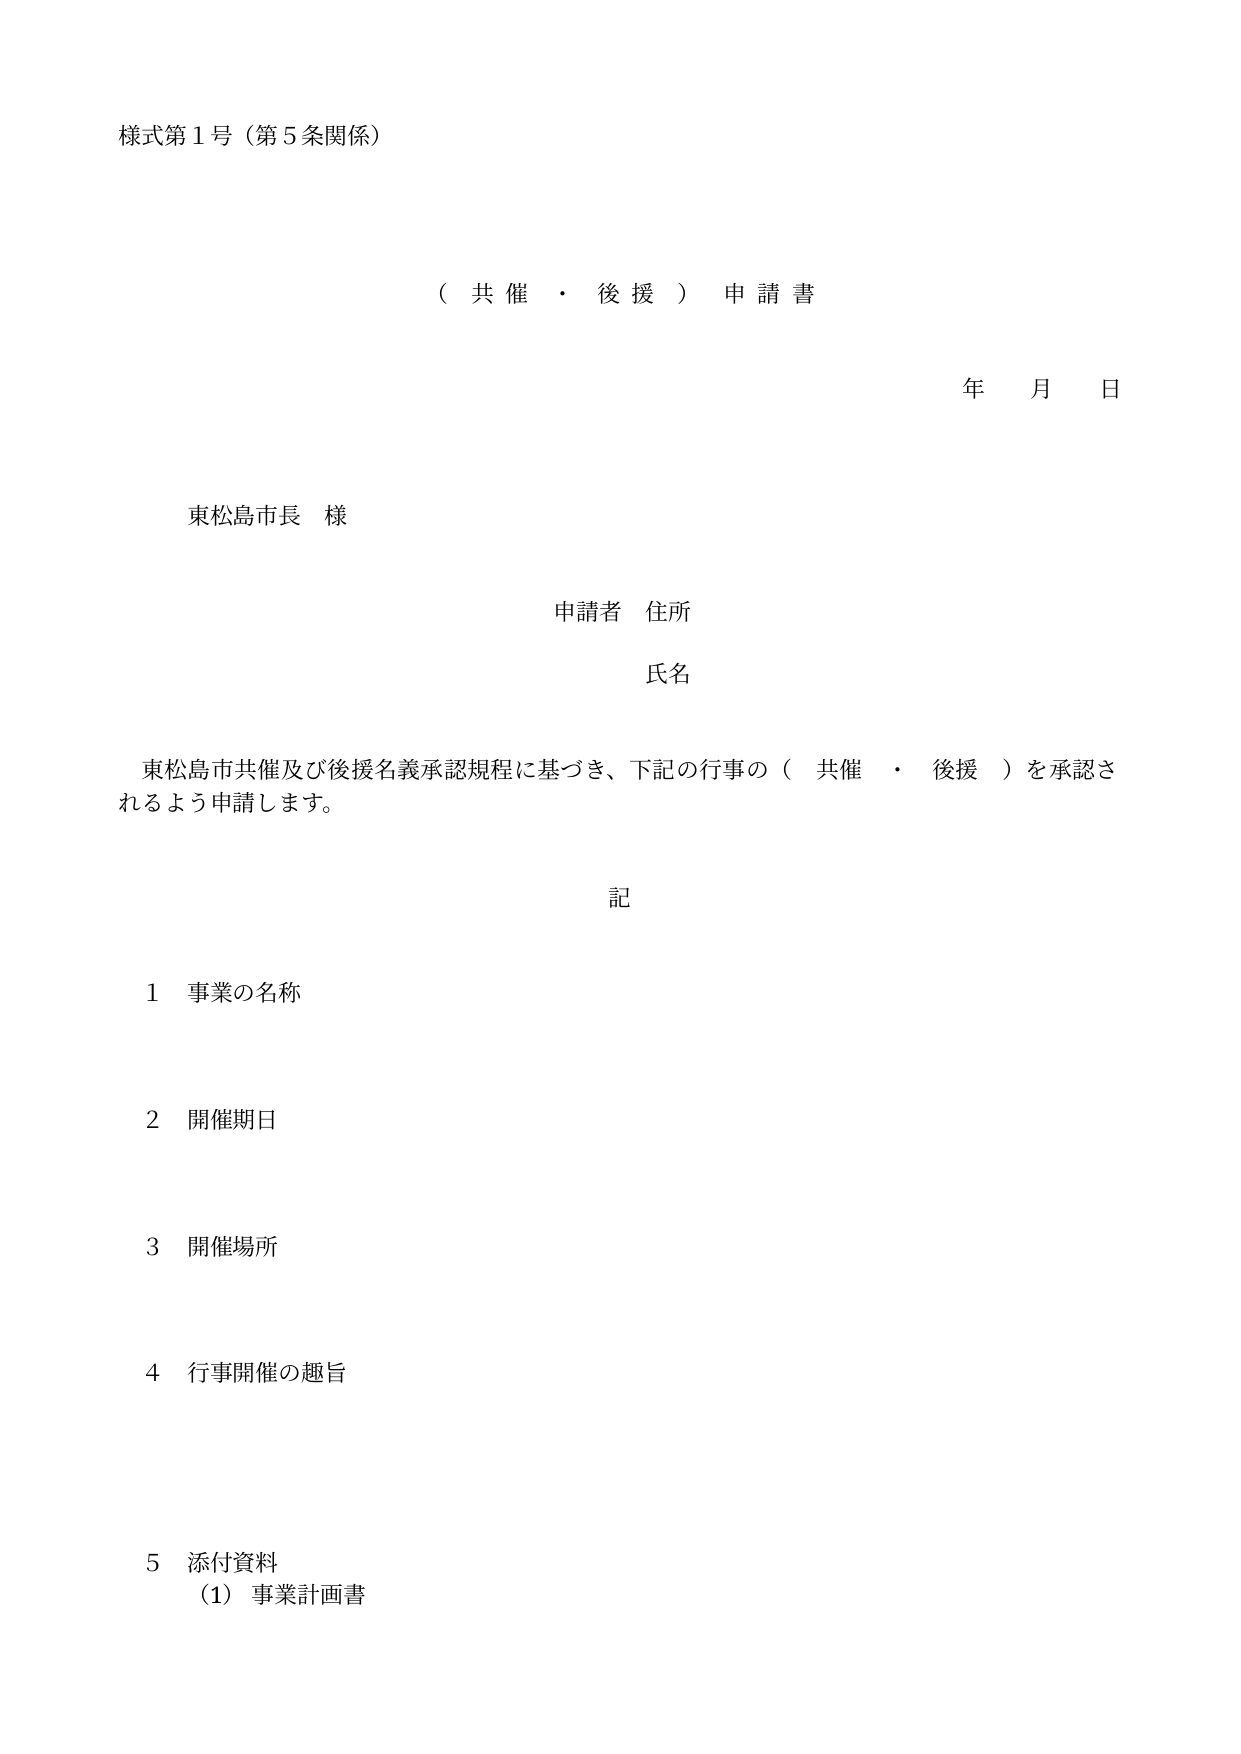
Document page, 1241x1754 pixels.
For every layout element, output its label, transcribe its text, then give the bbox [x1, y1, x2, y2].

text ２ 開催期日 [118, 1102, 1122, 1135]
text 東松島市長 様 [118, 498, 1122, 531]
text 記 [118, 880, 1122, 913]
text １ 事業の名称 [118, 975, 1122, 1008]
text 東松島市共催及び後援名義承認規程に基づき、下記の行事の（ 共催 ・ 後援 ）を承認されるよう申請します。 [118, 752, 1122, 817]
text ３ 開催場所 [118, 1229, 1122, 1262]
text （ 共催 ・ 後援 ） 申請書 [118, 276, 1122, 309]
text ５ 添付資料 [118, 1544, 1122, 1577]
text 申請者 住所 [118, 593, 1122, 626]
text 氏名 [118, 656, 1122, 689]
text ４ 行事開催の趣旨 [118, 1355, 1122, 1388]
text 年 月 日 [118, 371, 1122, 404]
text 様式第１号（第５条関係） [118, 118, 1122, 151]
text （1） 事業計画書 [118, 1577, 1122, 1611]
